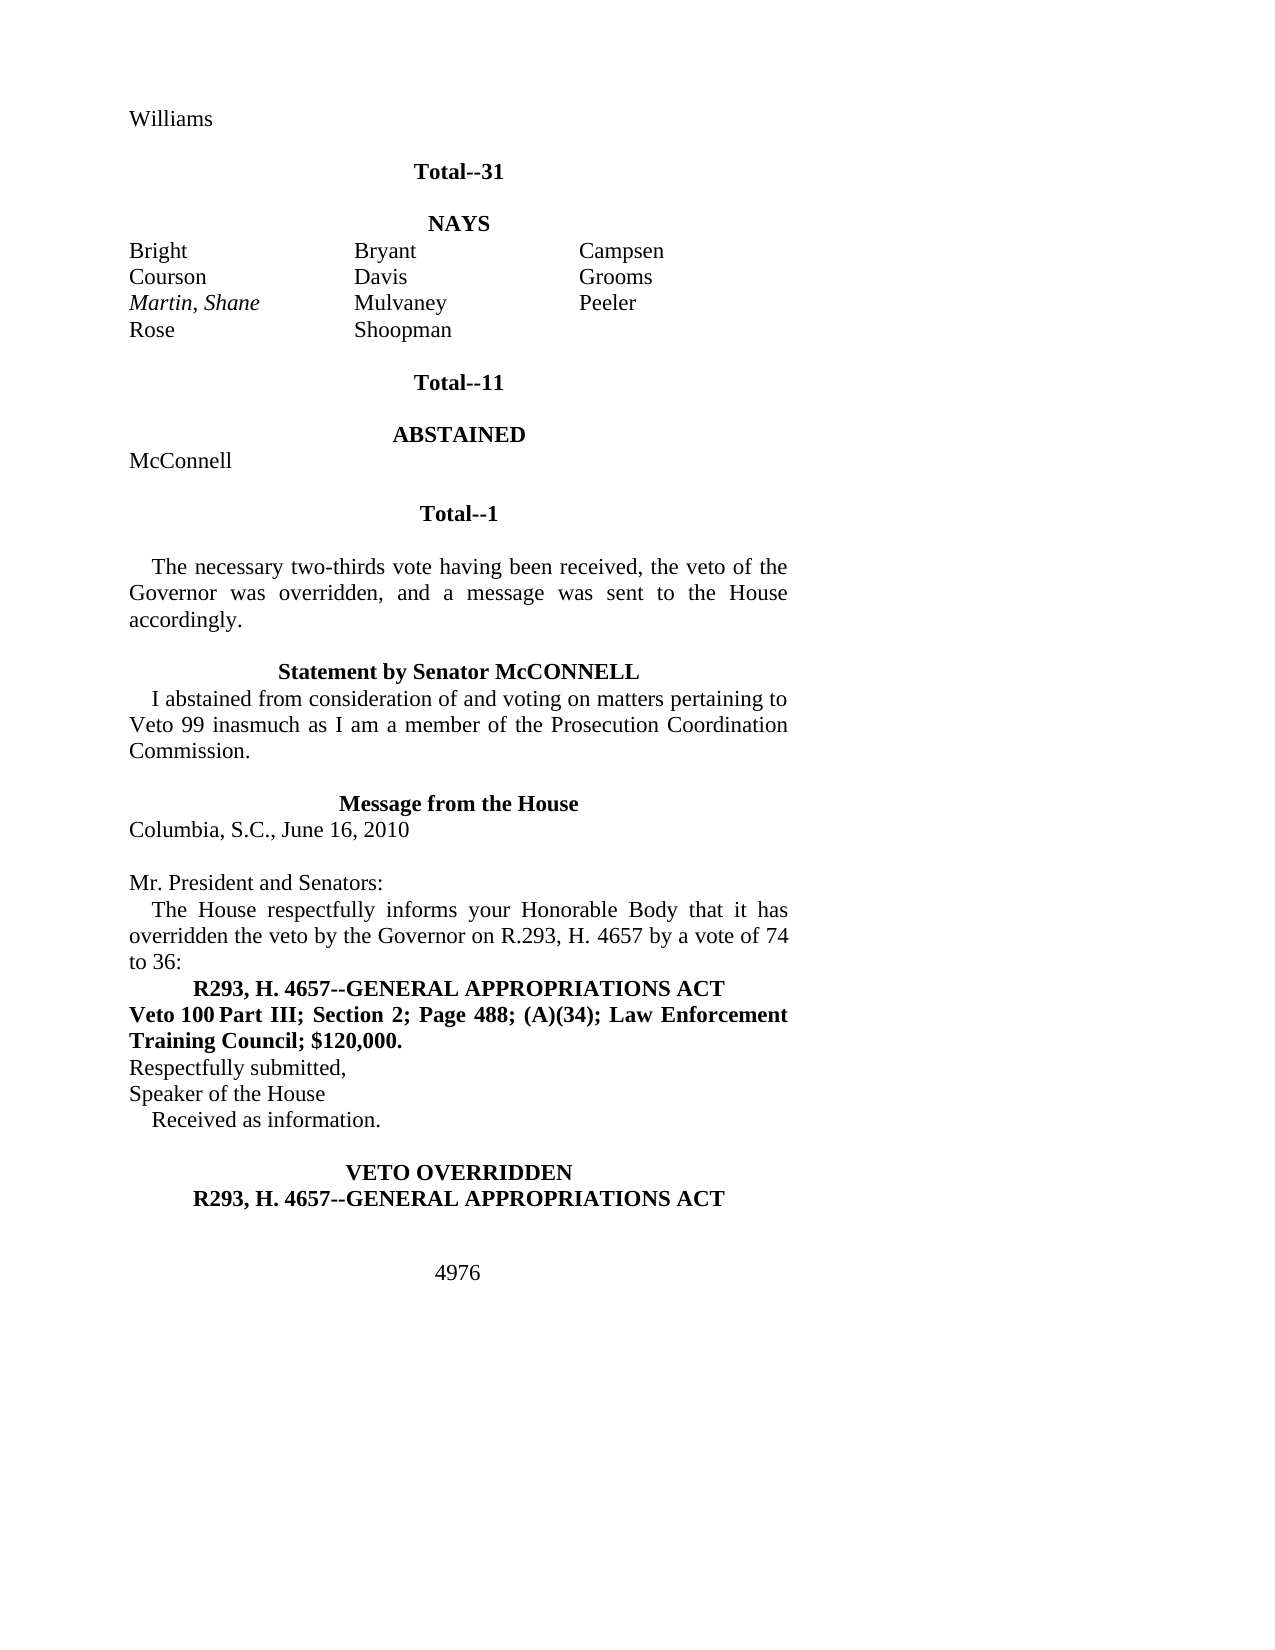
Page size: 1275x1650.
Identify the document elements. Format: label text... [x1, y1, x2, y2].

text Statement by Senator McCONNELL [129, 658, 789, 685]
text I abstained from consideration of and voting on matters pertaining to Veto 99 inasmuch as I am a member of the Prosecution Coordination Commission. [129, 685, 789, 764]
text NAYS [129, 210, 789, 237]
text Martin, Shane Mulvaney Peeler [129, 289, 789, 316]
text McConnell [129, 448, 789, 474]
text The House respectfully informs your Honorable Body that it has overridden the veto by the Governor on R.293, H. 4657 by a vote of 74 to 36: [129, 896, 789, 975]
text Mr. President and Senators: [129, 869, 789, 896]
text Rose Shoopman [129, 316, 789, 342]
text VETO OVERRIDDEN [129, 1159, 789, 1186]
text Received as information. [129, 1106, 789, 1133]
text The necessary two-thirds vote having been received, the veto of the Governor was overridden, and a message was sent to the House accordingly. [129, 553, 789, 632]
text Columbia, S.C., June 16, 2010 [129, 817, 789, 843]
text Total--31 [129, 158, 789, 184]
text Williams [129, 105, 789, 131]
text Veto 100 Part ; Section 2; Page 488; (A)(34); Law Enforcement Training Council; $120,000. [129, 1001, 789, 1054]
text Message from the House [129, 790, 789, 817]
text ABSTAINED [129, 421, 789, 448]
text Speaker of the House [129, 1080, 789, 1106]
text Total--1 [129, 500, 789, 527]
text R293, H. 4657--GENERAL APPROPRIATIONS ACT [129, 975, 789, 1001]
text Total--11 [129, 368, 789, 395]
text Bright Bryant Campsen [129, 237, 789, 263]
text Respectfully submitted, [129, 1054, 789, 1080]
text R293, H. 4657--GENERAL APPROPRIATIONS ACT [129, 1186, 789, 1212]
text Courson Davis Grooms [129, 263, 789, 289]
